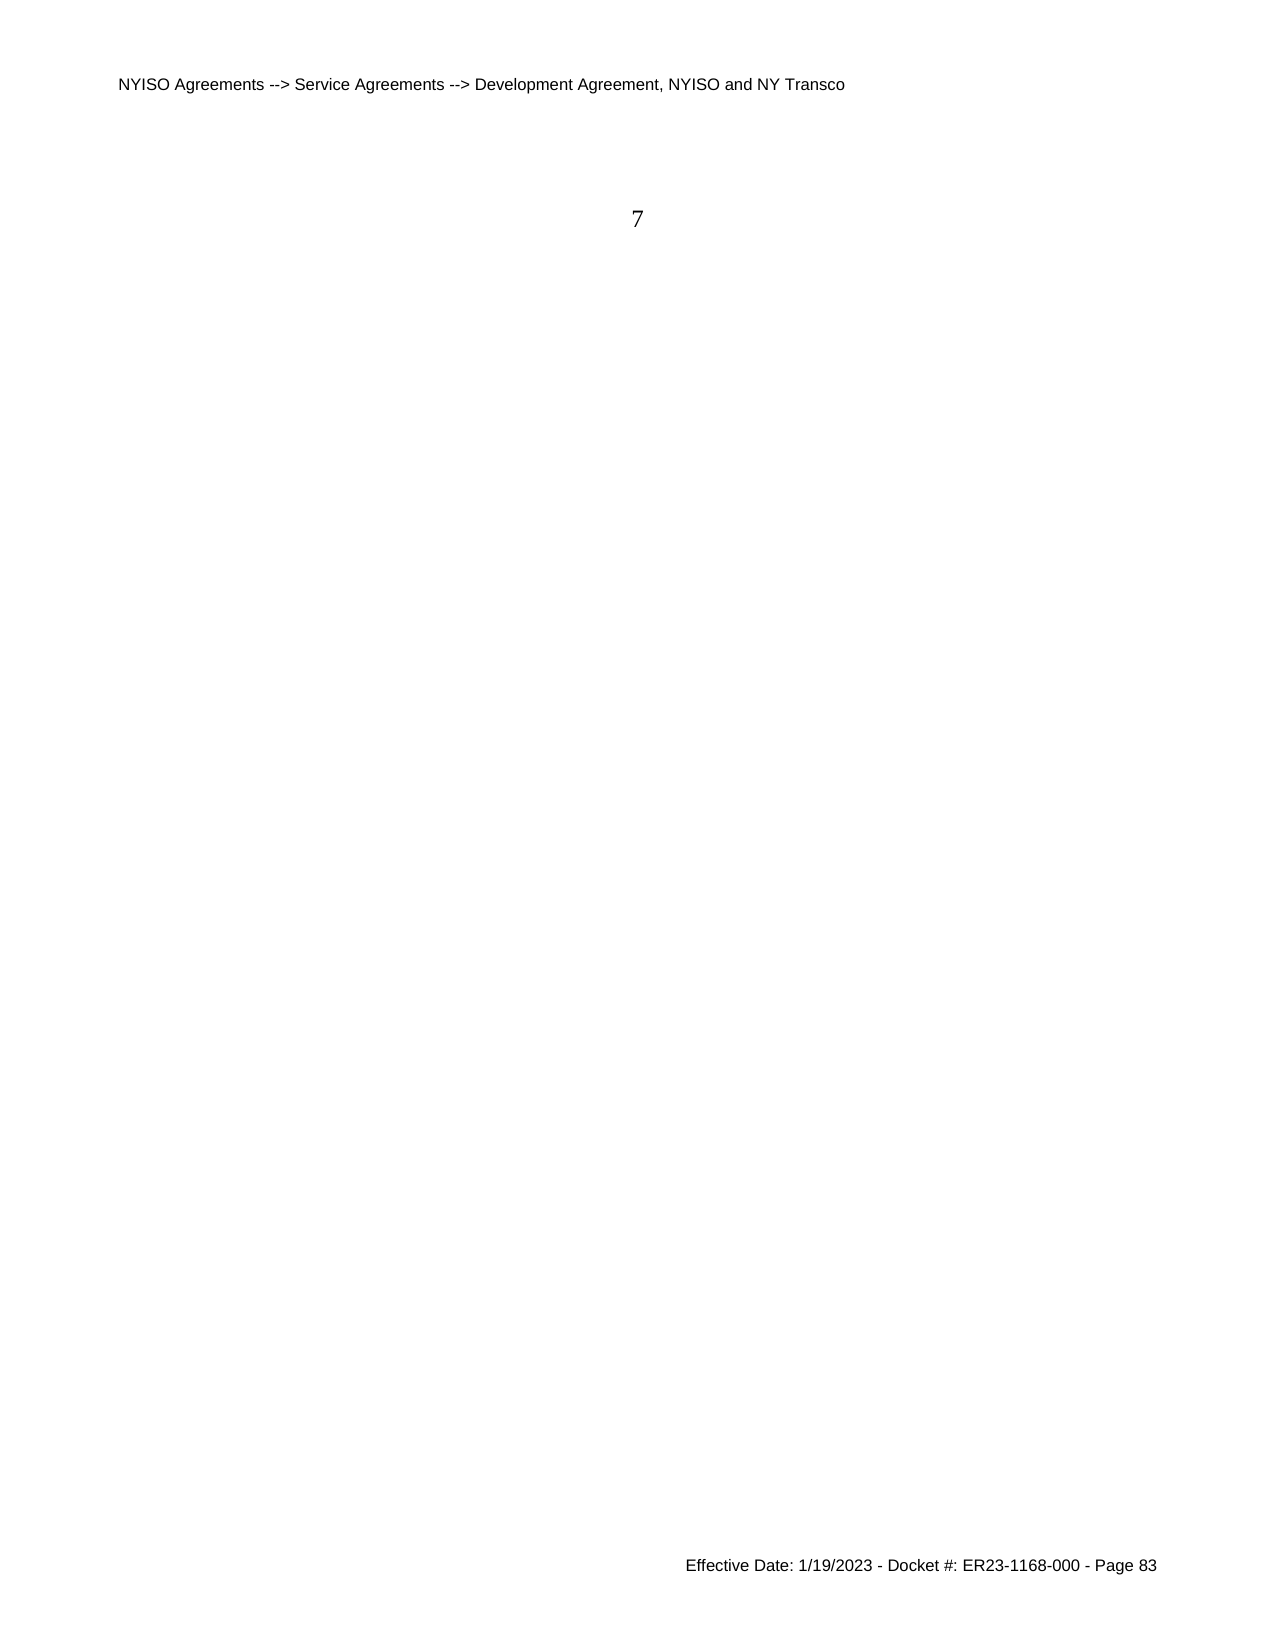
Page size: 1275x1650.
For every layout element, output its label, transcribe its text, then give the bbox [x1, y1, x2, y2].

text 7 [631, 205, 1275, 234]
